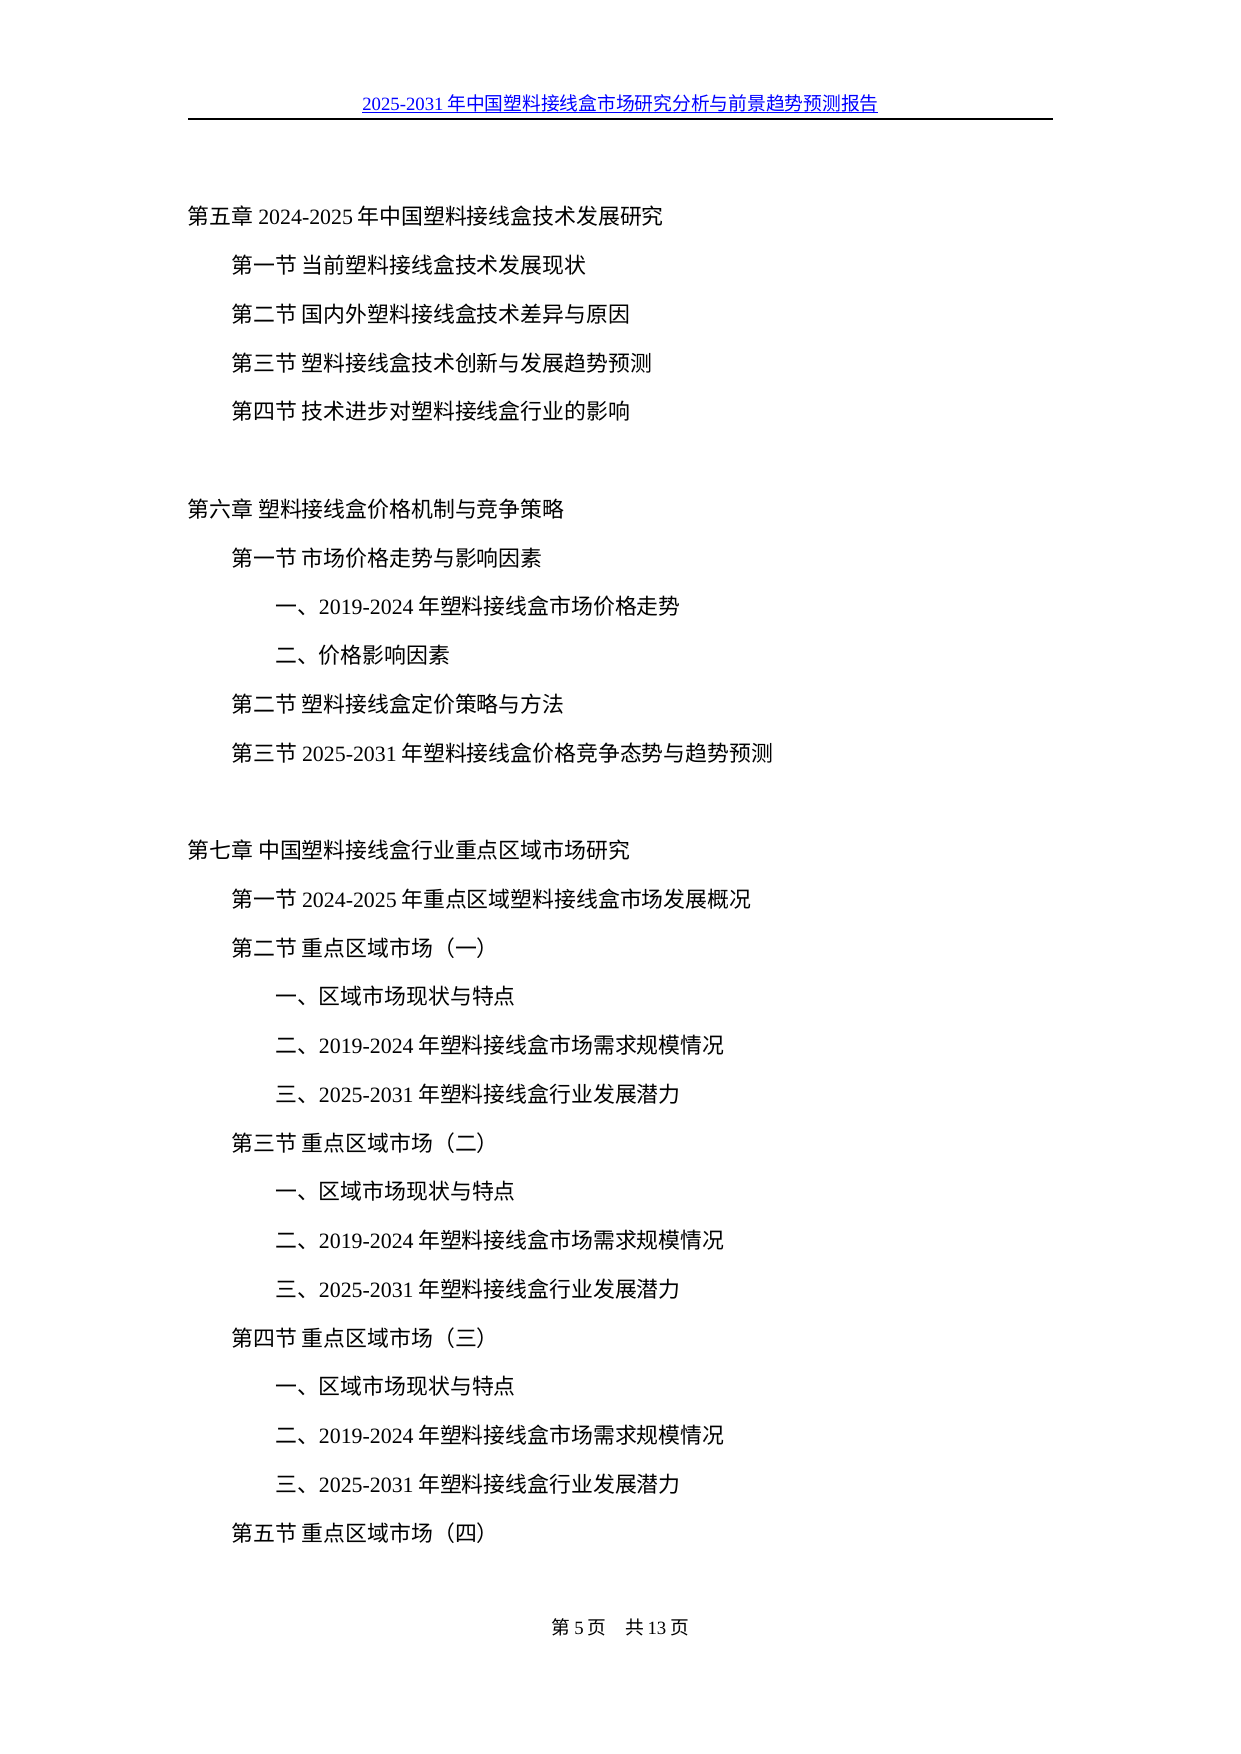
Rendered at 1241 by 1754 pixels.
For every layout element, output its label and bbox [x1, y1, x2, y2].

text [187, 150, 1053, 1548]
